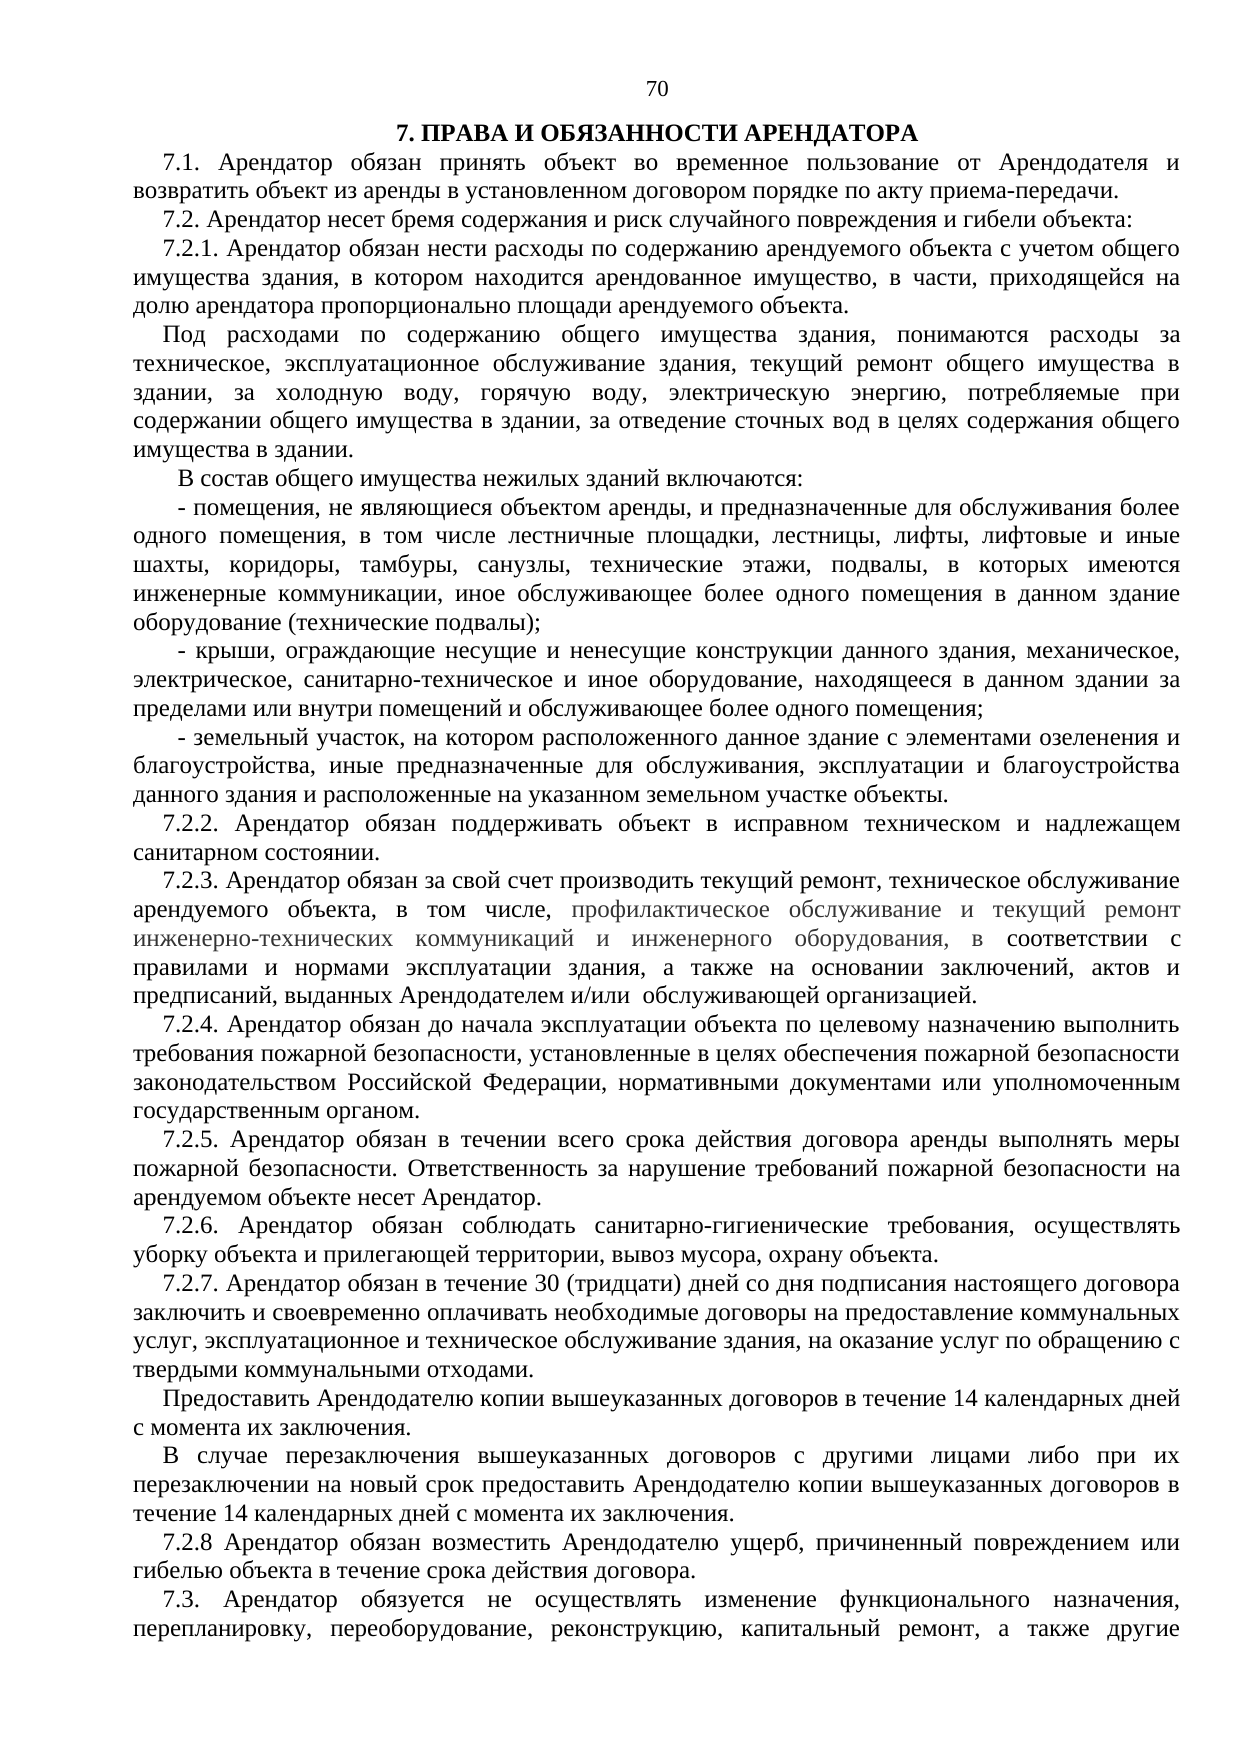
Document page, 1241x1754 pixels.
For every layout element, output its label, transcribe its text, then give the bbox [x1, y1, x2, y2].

text 7.2.2. Арендатор обязан поддерживать объект в исправном техническом и надлежащем санитарном состоянии. [133, 808, 1181, 866]
text 7.2.1. Арендатор обязан нести расходы по содержанию арендуемого объекта с учетом общего имущества здания, в котором находится арендованное имущество, в части, приходящейся на долю арендатора пропорционально площади арендуемого объекта. [133, 233, 1181, 319]
text - земельный участок, на котором расположенного данное здание с элементами озеленения и благоустройства, иные предназначенные для обслуживания, эксплуатации и благоустройства данного здания и расположенные на указанном земельном участке объекты. [133, 722, 1181, 808]
text В состав общего имущества нежилых зданий включаются: [133, 463, 1181, 492]
text - помещения, не являющиеся объектом аренды, и предназначенные для обслуживания более одного помещения, в том числе лестничные площадки, лестницы, лифты, лифтовые и иные шахты, коридоры, тамбуры, санузлы, технические этажи, подвалы, в которых имеются инженерные коммуникации, иное обслуживающее более одного помещения в данном здание оборудование (технические подвалы); [133, 492, 1181, 636]
text 7.2.8 Арендатор обязан возместить Арендодателю ущерб, причиненный повреждением или гибелью объекта в течение срока действия договора. [133, 1527, 1181, 1584]
text 7.1. Арендатор обязан принять объект во временное пользование от Арендодателя и возвратить объект из аренды в установленном договором порядке по акту приема-передачи. [133, 147, 1181, 204]
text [133, 1584, 1181, 1642]
text В случае перезаключения вышеуказанных договоров с другими лицами либо при их перезаключении на новый срок предоставить Арендодателю копии вышеуказанных договоров в течение 14 календарных дней с момента их заключения. [133, 1441, 1181, 1527]
text 7.2.6. Арендатор обязан соблюдать санитарно-гигиенические требования, осуществлять уборку объекта и прилегающей территории, вывоз мусора, охрану объекта. [133, 1211, 1181, 1268]
text 7. ПРАВА И ОБЯЗАННОСТИ АРЕНДАТОРА [133, 118, 1181, 147]
text Предоставить Арендодателю копии вышеуказанных договоров в течение 14 календарных дней с момента их заключения. [133, 1383, 1181, 1441]
text 7.2.5. Арендатор обязан в течении всего срока действия договора аренды выполнять меры пожарной безопасности. Ответственность за нарушение требований пожарной безопасности на арендуемом объекте несет Арендатор. [133, 1124, 1181, 1211]
text - крыши, ограждающие несущие и ненесущие конструкции данного здания, механическое, электрическое, санитарно-техническое и иное оборудование, находящееся в данном здании за пределами или внутри помещений и обслуживающее более одного помещения; [133, 636, 1181, 722]
text 7.2.4. Арендатор обязан до начала эксплуатации объекта по целевому назначению выполнить требования пожарной безопасности, установленные в целях обеспечения пожарной безопасности законодательством Российской Федерации, нормативными документами или уполномоченным государственным органом. [133, 1009, 1181, 1124]
text 7.2.7. Арендатор обязан в течение 30 (тридцати) дней со дня подписания настоящего договора заключить и своевременно оплачивать необходимые договоры на предоставление коммунальных услуг, эксплуатационное и техническое обслуживание здания, на оказание услуг по обращению с твердыми коммунальными отходами. [133, 1268, 1181, 1383]
text 7.2. Арендатор несет бремя содержания и риск случайного повреждения и гибели объекта: [133, 204, 1181, 233]
text Под расходами по содержанию общего имущества здания, понимаются расходы за техническое, эксплуатационное обслуживание здания, текущий ремонт общего имущества в здании, за холодную воду, горячую воду, электрическую энергию, потребляемые при содержании общего имущества в здании, за отведение сточных вод в целях содержания общего имущества в здании. [133, 319, 1181, 463]
text 7.2.3. Арендатор обязан за свой счет производить текущий ремонт, техническое обслуживание арендуемого объекта, в том числе, профилактическое обслуживание и текущий ремонт инженерно-технических коммуникаций и инженерного оборудования, в соответствии с правилами и нормами эксплуатации здания, а также на основании заключений, актов и предписаний, выданных Арендодателем и/или обслуживающей организацией. [133, 866, 1181, 1009]
